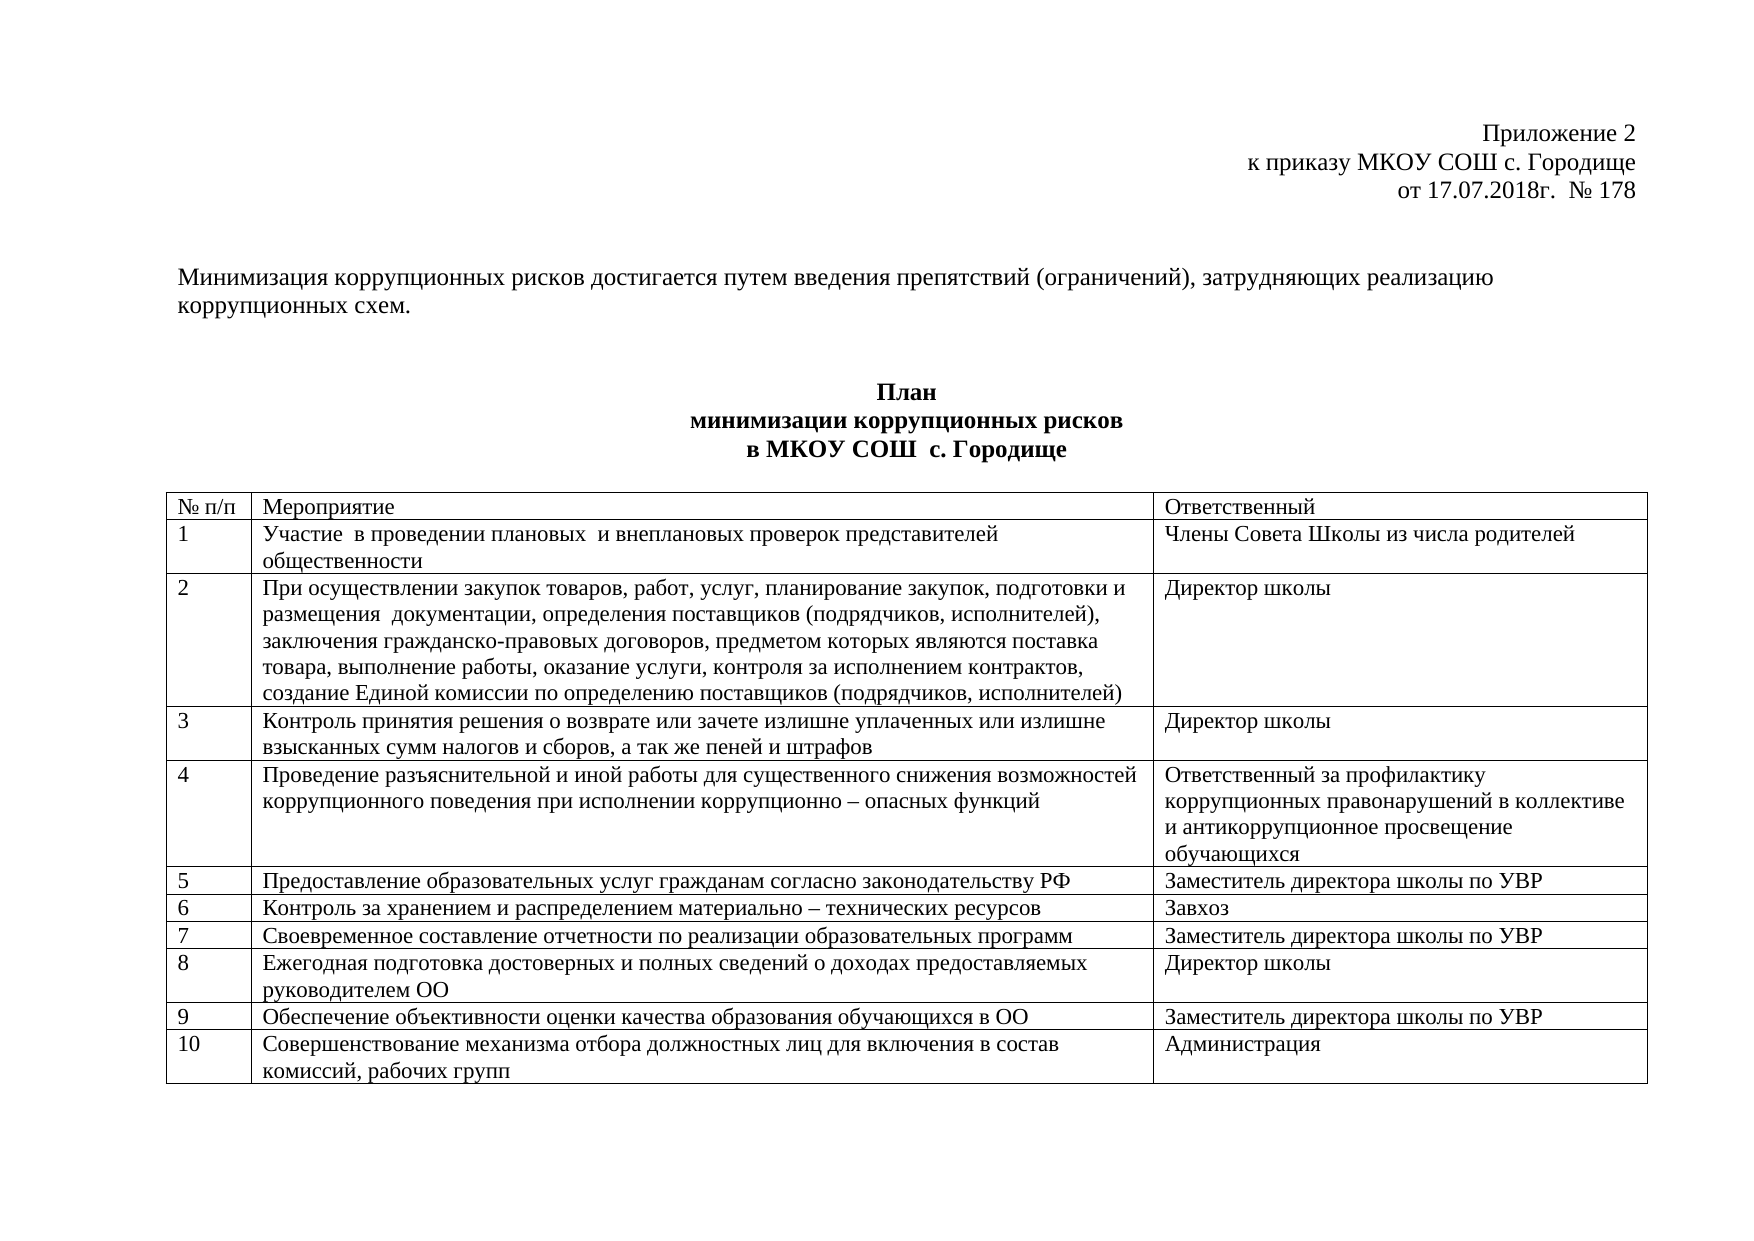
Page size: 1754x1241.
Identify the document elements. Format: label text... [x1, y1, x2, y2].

table_cell 3 [167, 707, 251, 759]
table_cell Заместитель директора школы по УВР [1154, 867, 1647, 893]
table_cell Обеспечение объективности оценки качества образования обучающихся в ОО [252, 1003, 1153, 1029]
table_cell 8 [167, 949, 251, 1002]
table_cell 9 [167, 1003, 251, 1029]
table_cell Контроль принятия решения о возврате или зачете излишне уплаченных или излишне взысканных сумм налогов и сборов, а так же пеней и штрафов [252, 707, 1153, 759]
table_cell Завхоз [1154, 895, 1647, 921]
table_header Ответственный [1154, 493, 1647, 519]
text Минимизация коррупционных рисков достигается путем введения препятствий (ограничений), затрудняющих реализацию коррупционных схем. [177, 262, 1636, 319]
table_cell 1 [167, 520, 251, 573]
table_cell Члены Совета Школы из числа родителей [1154, 520, 1647, 573]
text минимизации коррупционных рисков [177, 406, 1636, 434]
table_cell Контроль за хранением и распределением материально – технических ресурсов [252, 895, 1153, 921]
table_cell Директор школы [1154, 707, 1647, 759]
table_cell Предоставление образовательных услуг гражданам согласно законодательству РФ [252, 867, 1153, 893]
text в МКОУ СОШ с. Городище [177, 434, 1636, 463]
table_cell Заместитель директора школы по УВР [1154, 922, 1647, 948]
table_cell При осуществлении закупок товаров, работ, услуг, планирование закупок, подготовки и размещения документации, определения поставщиков (подрядчиков, исполнителей), заключения гражданско-правовых договоров, предметом которых являются поставка товара, выполнение работы, оказание услуги, контроля за исполнением контрактов, создание Единой комиссии по определению поставщиков (подрядчиков, исполнителей) [252, 574, 1153, 706]
text План [177, 377, 1636, 406]
table_cell 2 [167, 574, 251, 706]
table_cell Директор школы [1154, 949, 1647, 1002]
text Приложение 2 [177, 118, 1636, 147]
table_cell Совершенствование механизма отбора должностных лиц для включения в состав комиссий, рабочих групп [252, 1030, 1153, 1083]
table_cell Заместитель директора школы по УВР [1154, 1003, 1647, 1029]
table_cell 6 [167, 895, 251, 921]
table_cell Проведение разъяснительной и иной работы для существенного снижения возможностей коррупционного поведения при исполнении коррупционно – опасных функций [252, 761, 1153, 866]
table_cell 4 [167, 761, 251, 866]
table_cell Участие в проведении плановых и внеплановых проверок представителей общественности [252, 520, 1153, 573]
text от 17.07.2018г. № 178 [177, 176, 1636, 204]
table_cell Директор школы [1154, 574, 1647, 706]
table_cell Своевременное составление отчетности по реализации образовательных программ [252, 922, 1153, 948]
table_cell 10 [167, 1030, 251, 1083]
table_cell Ответственный за профилактику коррупционных правонарушений в коллективе и антикоррупционное просвещение обучающихся [1154, 761, 1647, 866]
table_cell Ежегодная подготовка достоверных и полных сведений о доходах предоставляемых руководителем ОО [252, 949, 1153, 1002]
table_cell 5 [167, 867, 251, 893]
table_cell 7 [167, 922, 251, 948]
table_header № п/п [167, 493, 251, 519]
table_header Мероприятие [252, 493, 1153, 519]
text к приказу МКОУ СОШ с. Городище [177, 147, 1636, 176]
table_cell Администрация [1154, 1030, 1647, 1083]
